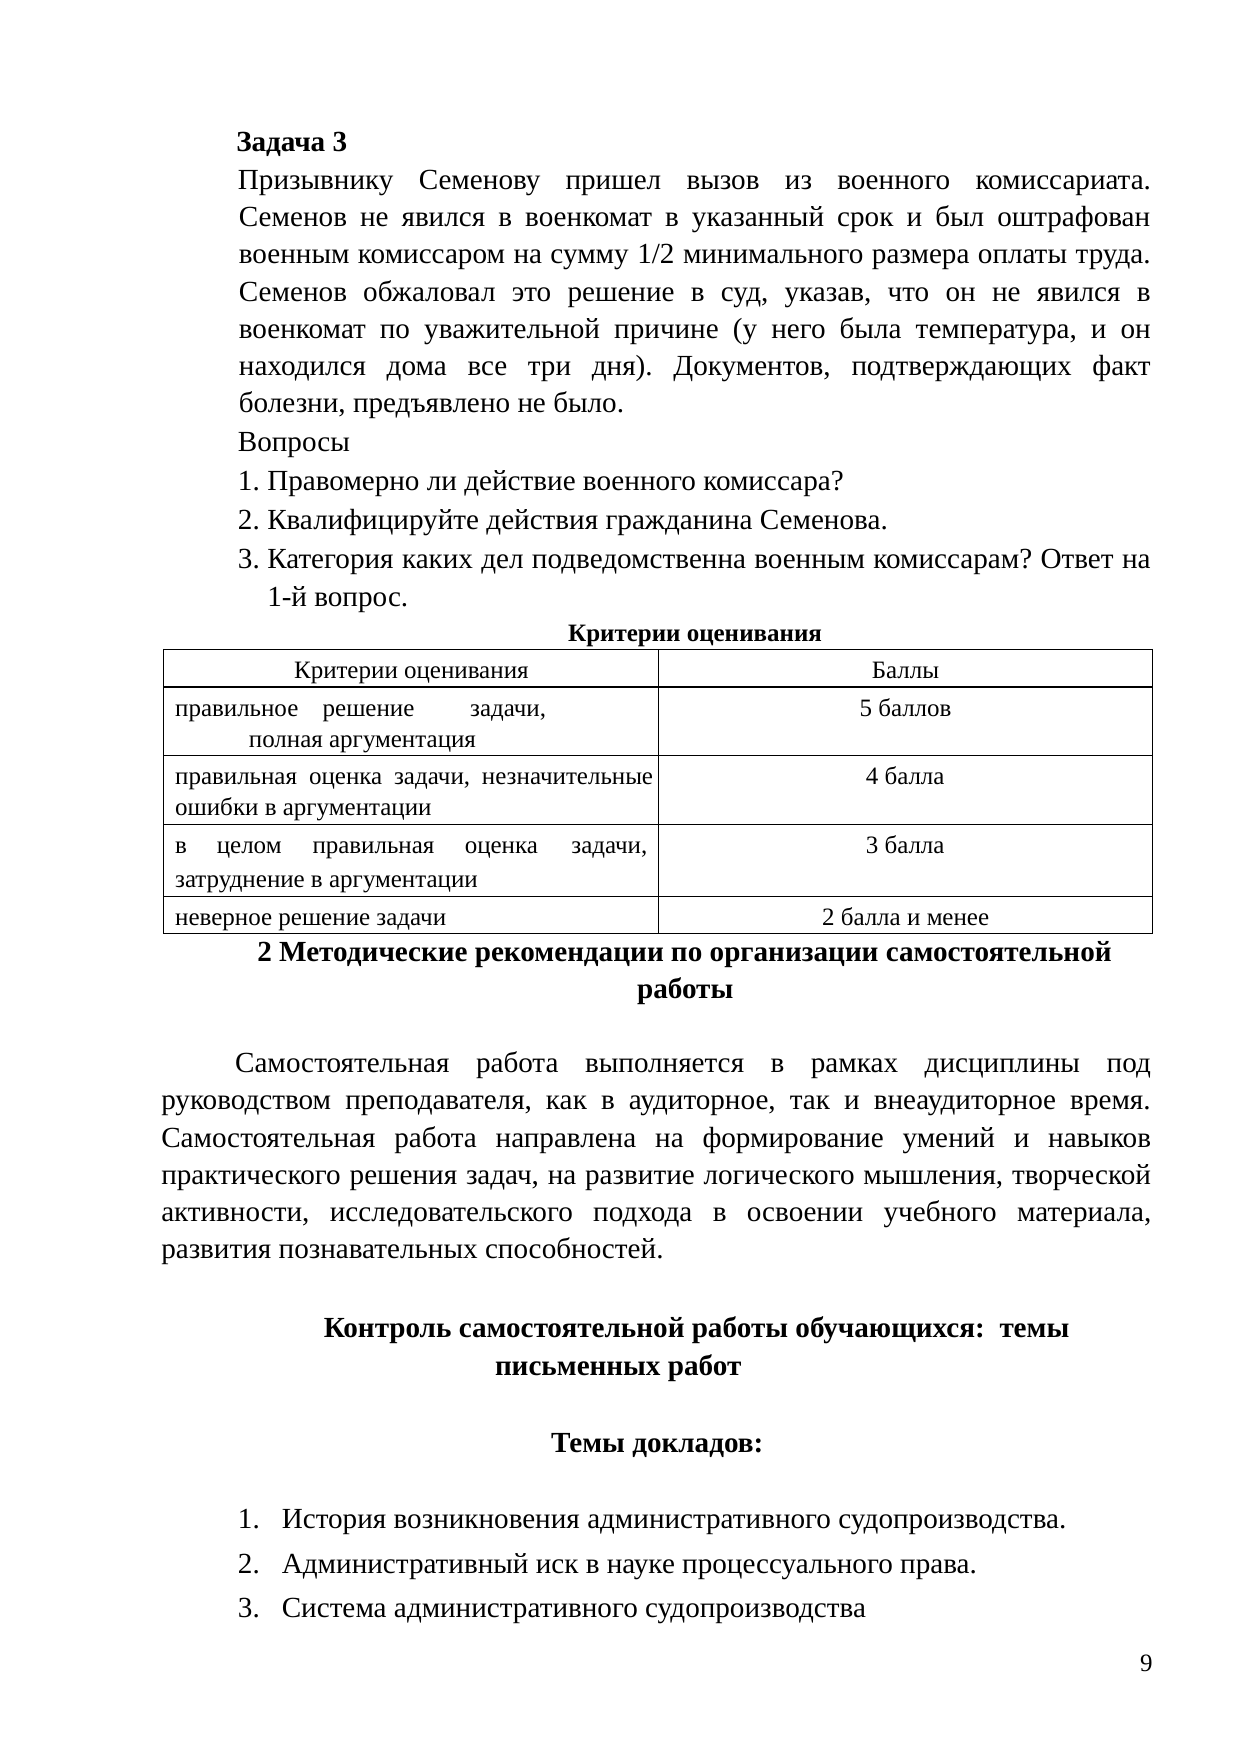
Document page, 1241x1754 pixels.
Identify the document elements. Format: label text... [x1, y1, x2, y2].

list Административный иск в науке процессуального права. [238, 1546, 1152, 1579]
list Квалифицируйте действия гражданина Семенова. [238, 502, 1152, 536]
list Правомерно ли действие военного комиссара? [238, 463, 1152, 497]
subtitle 2 Методические рекомендации по организации самостоятельной работы [236, 934, 1133, 1005]
text Вопросы [238, 424, 1152, 458]
list Система административного судопроизводства [238, 1590, 1152, 1623]
text Темы докладов: [236, 1425, 1078, 1459]
table_cell правильное решение задачи, полная аргументация [164, 688, 658, 755]
table_cell 3 балла [659, 825, 1152, 896]
text Призывнику Семенову пришел вызов из военного комиссариата. Семенов не явился в военкомат в указанный срок и был оштрафован военным комиссаром на сумму 1/2 минимального размера оплаты труда. Семенов обжаловал это решение в суд, указав, что он не явился в военкомат по уважительной причине (у него была температура, и он находился дома все три дня). Документов, подтверждающих факт болезни, предъявлено не было. [238, 162, 1152, 419]
subtitle Задача 3 [236, 124, 1152, 157]
table_cell 5 баллов [659, 688, 1152, 755]
table_cell 4 балла [659, 756, 1152, 824]
text Критерии оценивания [162, 618, 1227, 646]
subtitle Контроль самостоятельной работы обучающихся: темы письменных работ [323, 1310, 1075, 1381]
list Категория каких дел подведомственна военным комиссарам? Ответ на 1-й вопрос. [238, 541, 1152, 612]
table_cell в целом правильная оценка задачи, затруднение в аргументации [164, 825, 658, 896]
list История возникновения административного судопроизводства. [238, 1501, 1152, 1535]
text Самостоятельная работа выполняется в рамках дисциплины под руководством преподавателя, как в аудиторное, так и внеаудиторное время. Самостоятельная работа направлена на формирование умений и навыков практического решения задач, на развитие логического мышления, творческой активности, исследовательского подхода в освоении учебного материала, развития познавательных способностей. [161, 1045, 1152, 1265]
table_header Критерии оценивания [164, 650, 658, 686]
table_header Баллы [659, 650, 1152, 686]
table_cell неверное решение задачи [164, 897, 658, 933]
table_cell 2 балла и менее [659, 897, 1152, 933]
table_cell правильная оценка задачи, незначительные ошибки в аргументации [164, 756, 658, 824]
